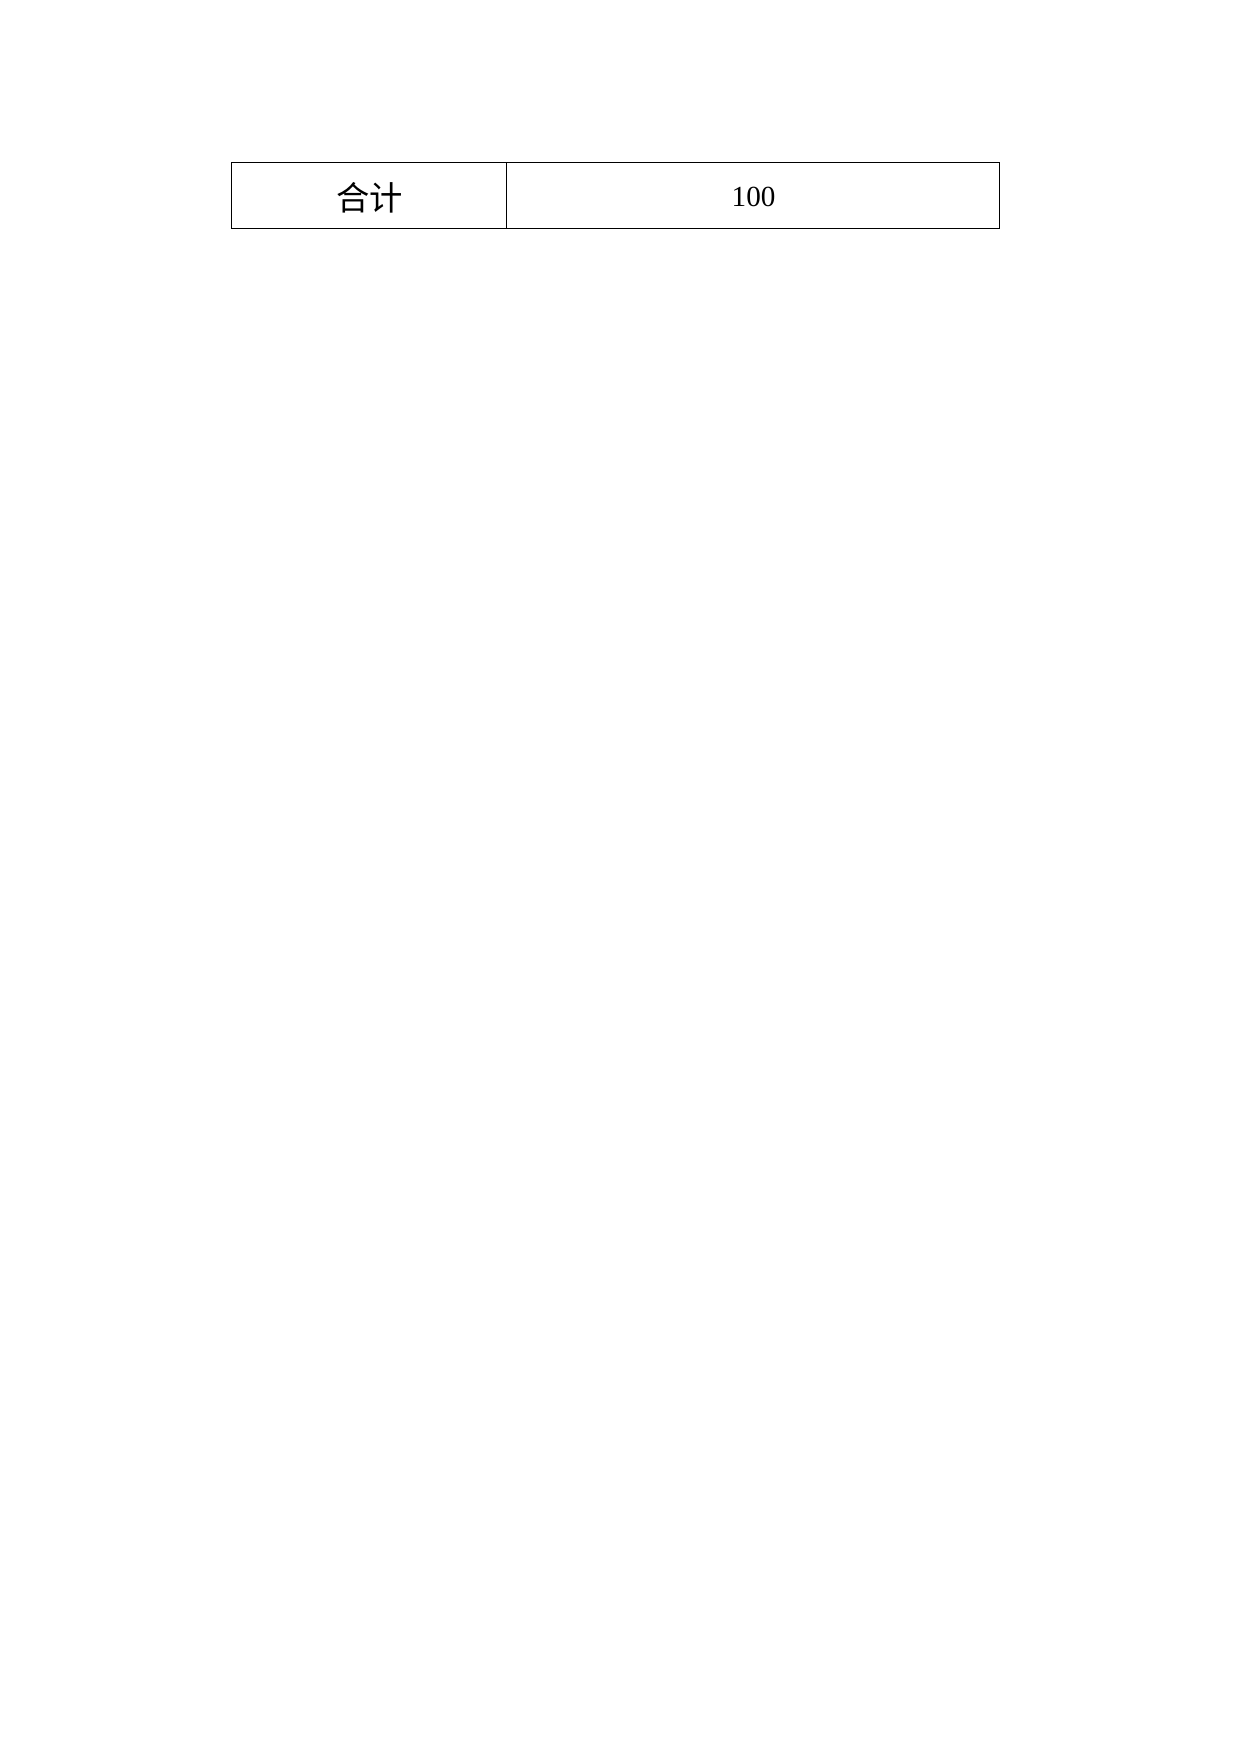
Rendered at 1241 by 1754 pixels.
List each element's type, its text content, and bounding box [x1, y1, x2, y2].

table_cell 合计 [232, 163, 506, 228]
table_cell 100 [507, 163, 999, 228]
